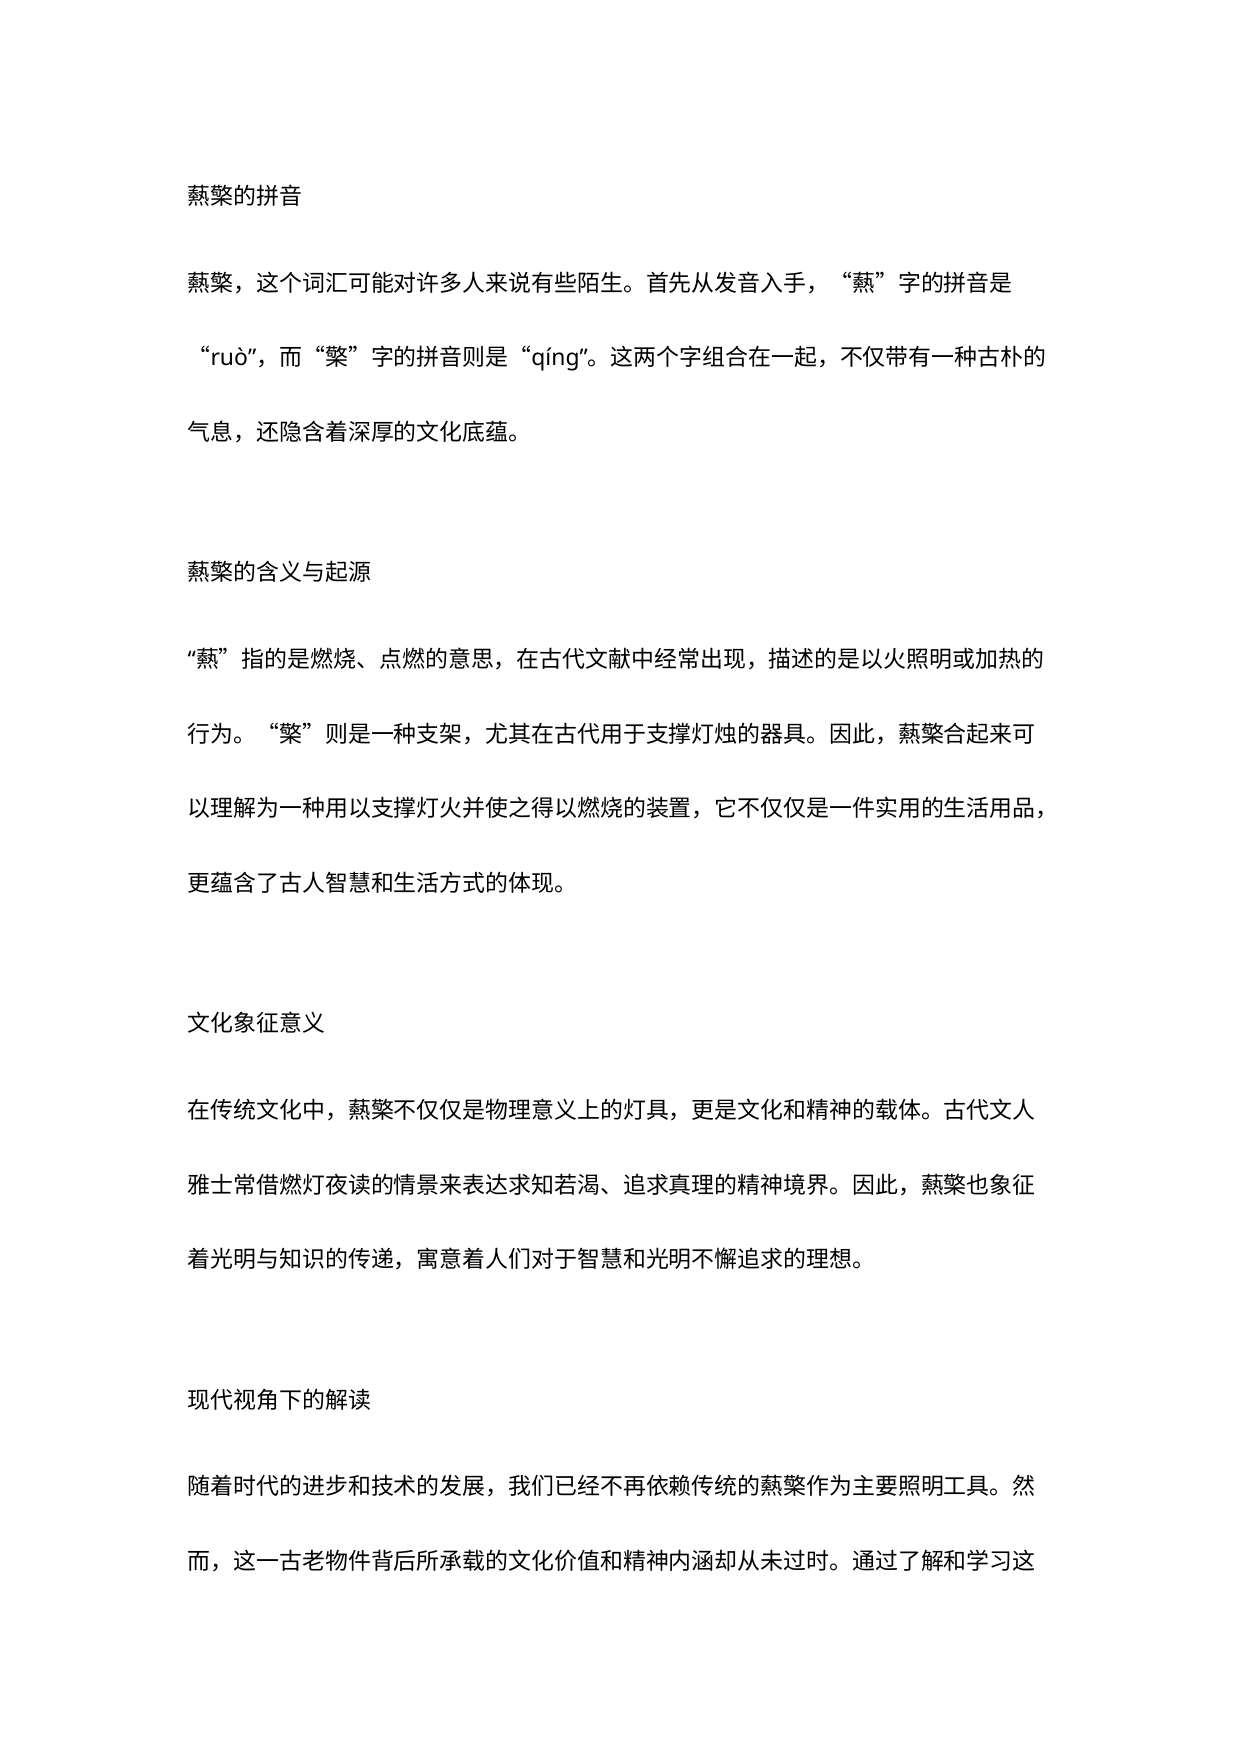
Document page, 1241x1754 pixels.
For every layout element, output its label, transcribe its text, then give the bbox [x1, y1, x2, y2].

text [187, 1452, 1053, 1592]
text 在传统文化中，爇檠不仅仅是物理意义上的灯具，更是文化和精神的载体。古代文人雅士常借燃灯夜读的情景来表达求知若渴、追求真理的精神境界。因此，爇檠也象征着光明与知识的传递，寓意着人们对于智慧和光明不懈追求的理想。 [187, 1076, 1053, 1290]
text “爇”指的是燃烧、点燃的意思，在古代文献中经常出现，描述的是以火照明或加热的行为。“檠”则是一种支架，尤其在古代用于支撑灯烛的器具。因此，爇檠合起来可以理解为一种用以支撑灯火并使之得以燃烧的装置，它不仅仅是一件实用的生活用品，更蕴含了古人智慧和生活方式的体现。 [187, 625, 1053, 914]
text 现代视角下的解读 [187, 1366, 1053, 1431]
text 爇檠的拼音 [187, 162, 1053, 227]
text 文化象征意义 [187, 989, 1053, 1054]
text 爇檠，这个词汇可能对许多人来说有些陌生。首先从发音入手，“爇”字的拼音是“ruò”，而“檠”字的拼音则是“qíng”。这两个字组合在一起，不仅带有一种古朴的气息，还隐含着深厚的文化底蕴。 [187, 248, 1053, 463]
text 爇檠的含义与起源 [187, 538, 1053, 603]
